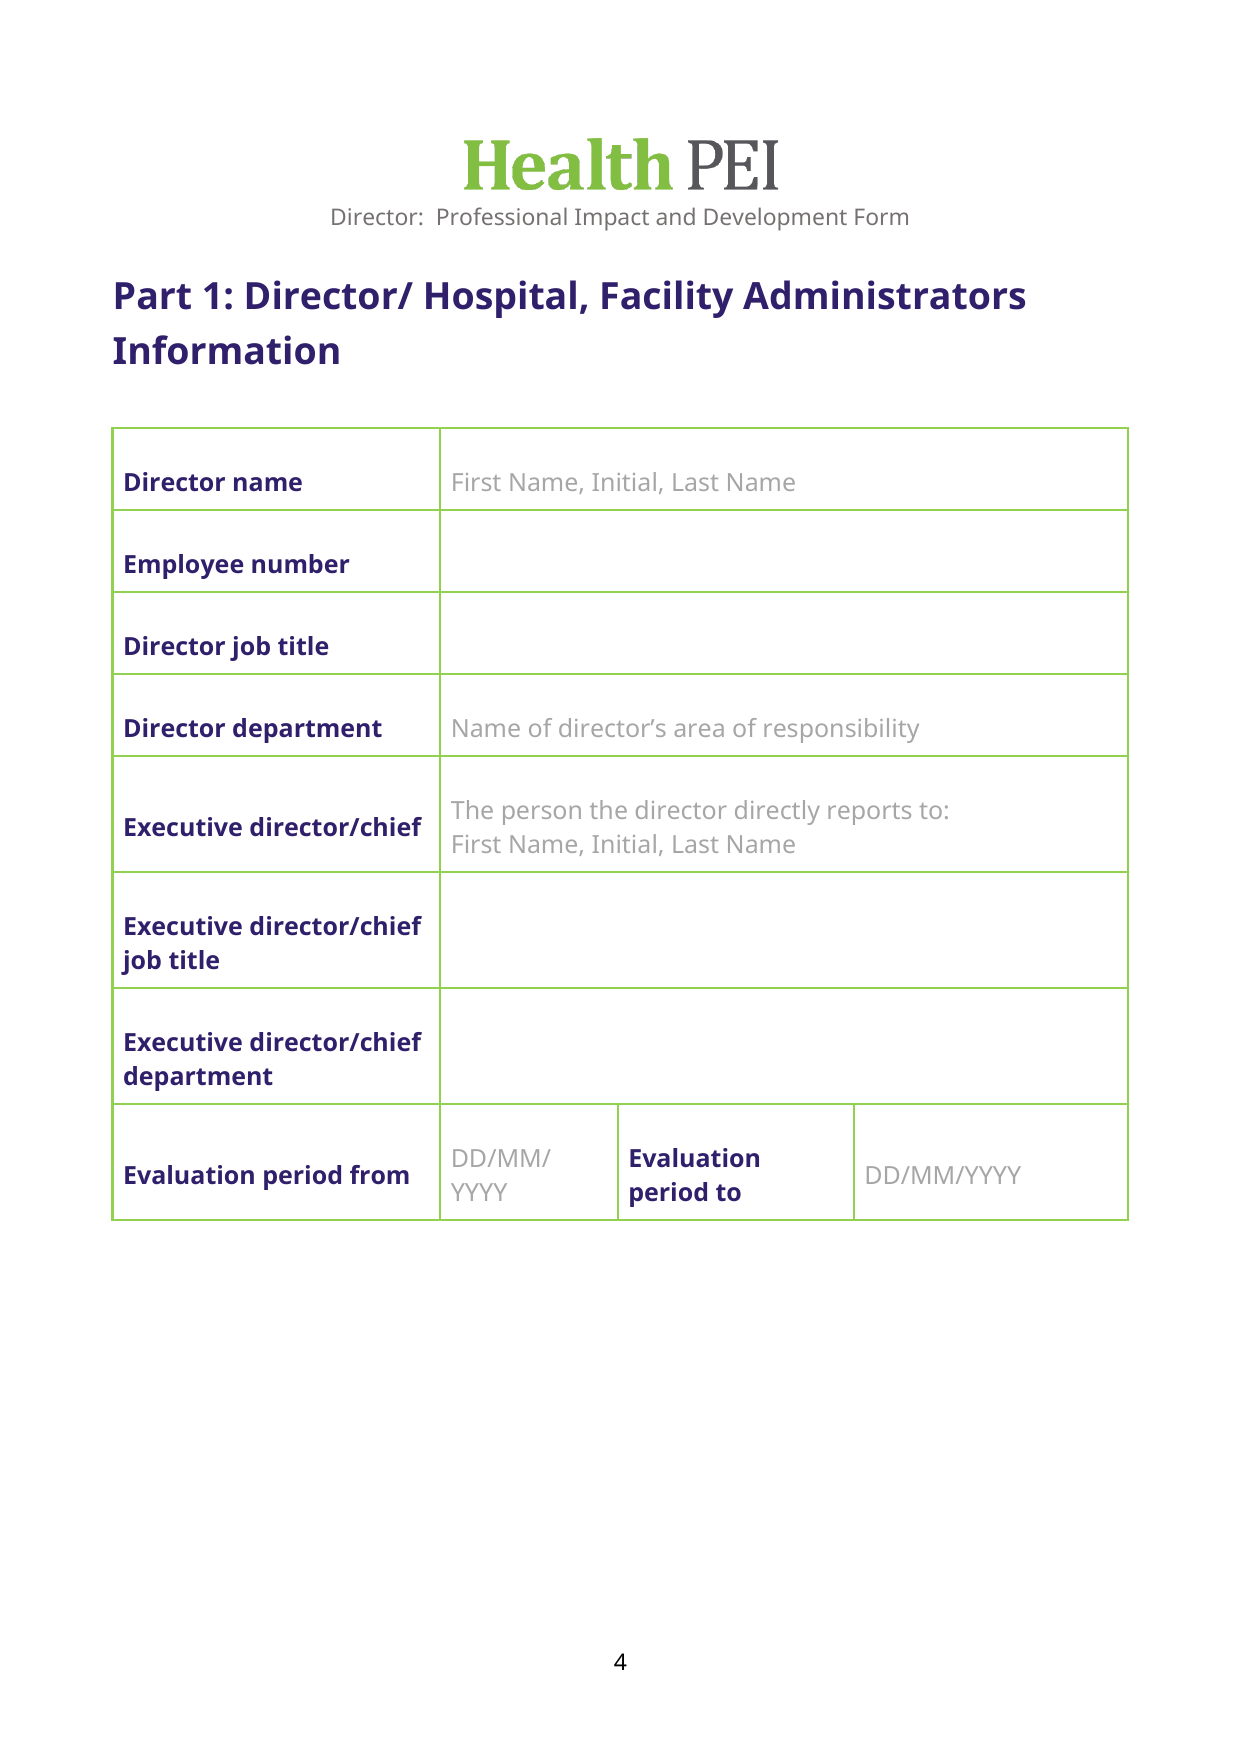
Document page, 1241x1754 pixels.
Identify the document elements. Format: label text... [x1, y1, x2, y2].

table_cell DD/MM/YYYY [855, 1105, 1127, 1219]
table_header Director name [114, 429, 439, 509]
table_cell [441, 511, 1127, 591]
table_cell Executive director/chief department [114, 989, 439, 1103]
table_cell The person the director directly reports to: First Name, Initial, Last Name [441, 757, 1127, 871]
table_cell Director job title [114, 593, 439, 673]
table_cell Employee number [114, 511, 439, 591]
table_header First Name, Initial, Last Name [441, 429, 1127, 509]
table_cell Name of director’s area of responsibility [441, 675, 1127, 755]
table_cell Evaluation period to [619, 1105, 853, 1219]
table_cell DD/MM/YYYY [441, 1105, 617, 1219]
table_cell Executive director/chief [114, 757, 439, 871]
table_cell Director department [114, 675, 439, 755]
text Part 1: Director/ Hospital, Facility Administrators Information [112, 269, 1128, 375]
table_cell Executive director/chief job title [114, 873, 439, 987]
table_cell [441, 593, 1127, 673]
table_cell Evaluation period from [114, 1105, 439, 1219]
table_cell [441, 873, 1127, 987]
table_cell [441, 989, 1127, 1103]
picture [460, 130, 780, 198]
